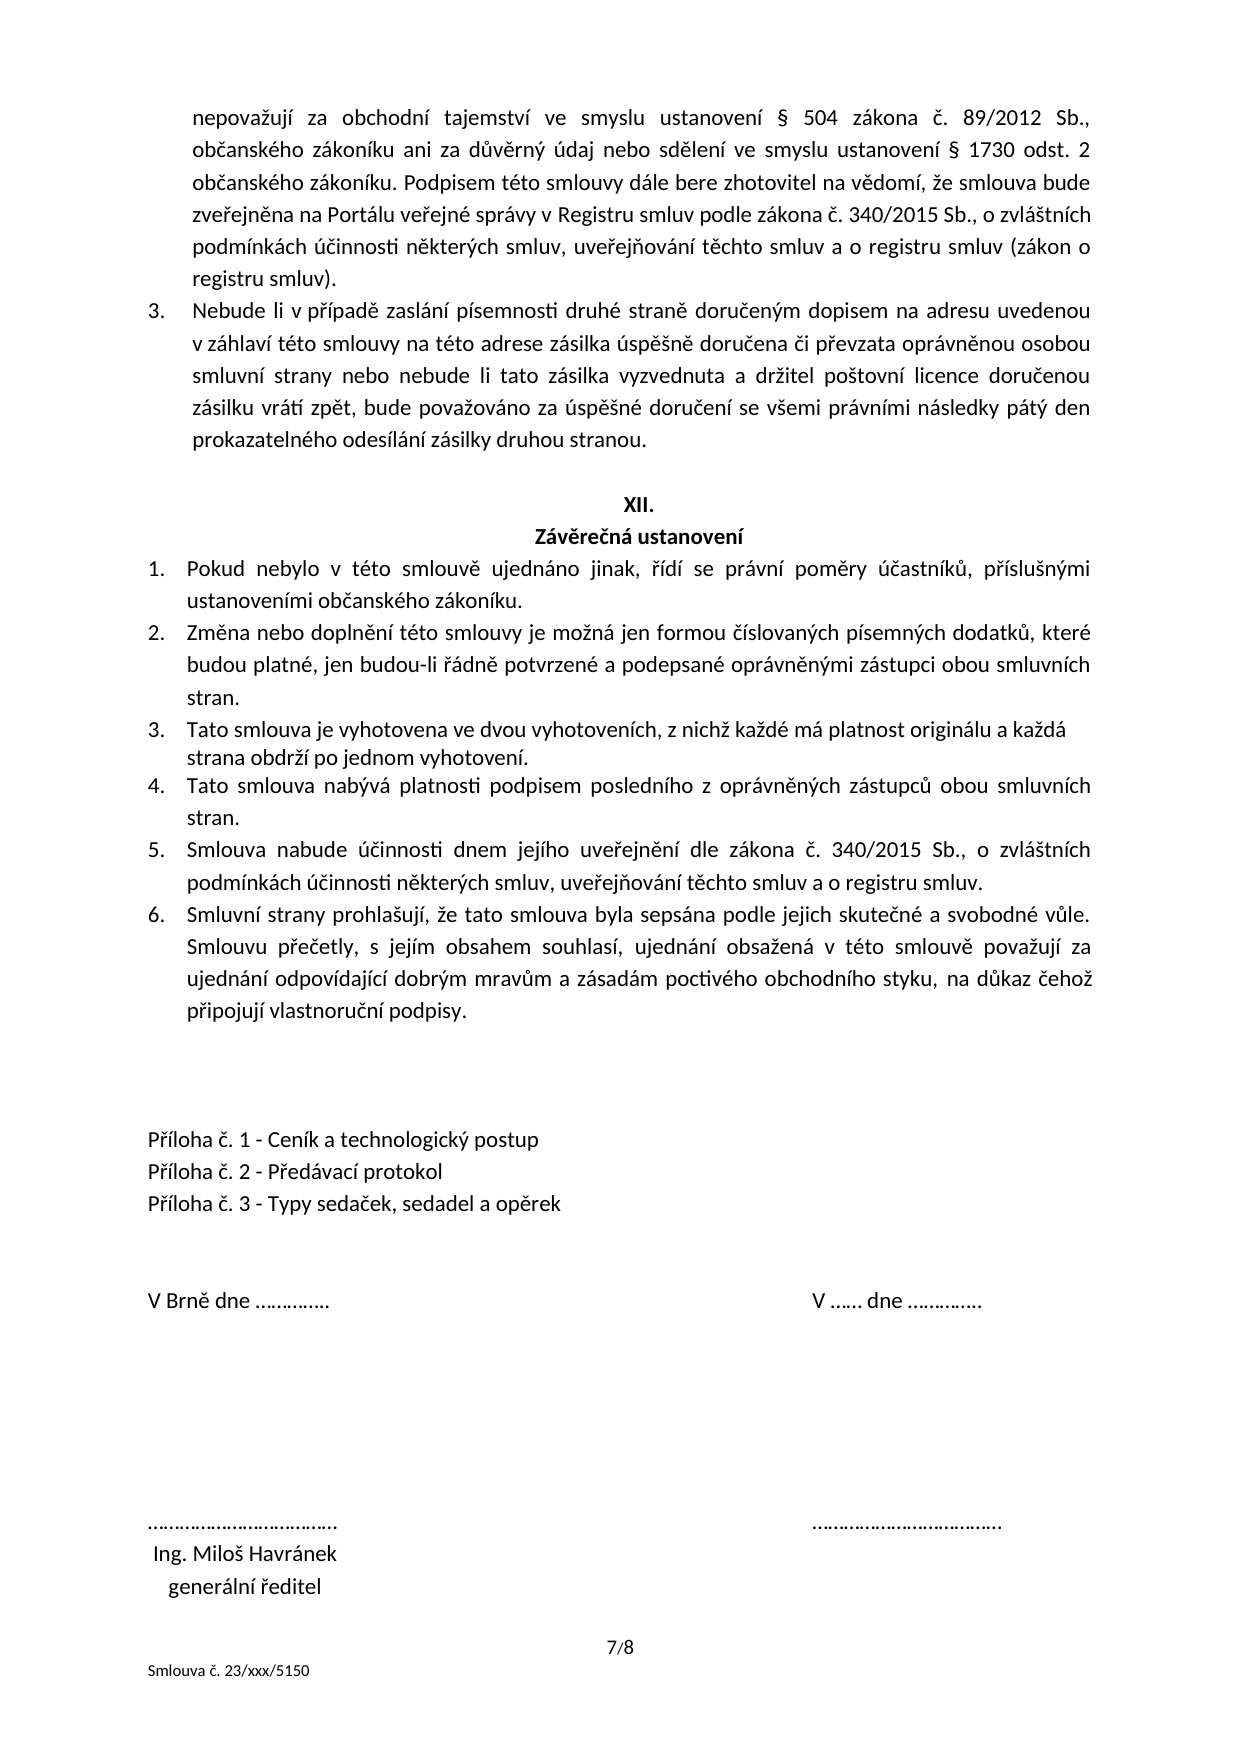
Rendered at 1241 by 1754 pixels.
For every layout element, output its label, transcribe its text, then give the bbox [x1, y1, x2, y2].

text Příloha č. 2 - Předávací protokol [148, 1157, 1093, 1185]
list Smluvní strany prohlašují, že tato smlouva byla sepsána podle jejich skutečné a svobodné vůle. Smlouvu přečetly, s jejím obsahem souhlasí, ujednání obsažená v této smlouvě považují za ujednání odpovídající dobrým mravům a zásadám poctivého obchodního styku, na důkaz čehož připojují vlastnoruční podpisy. [148, 900, 1093, 1024]
text V Brně dne ………….. V …… dne ………….. [148, 1286, 1093, 1314]
text Příloha č. 1 - Ceník a technologický postup [148, 1125, 1093, 1153]
list Změna nebo doplnění této smlouvy je možná jen formou číslovaných písemných dodatků, které budou platné, jen budou-li řádně potvrzené a podepsané oprávněnými zástupci obou smluvních stran. [148, 618, 1093, 711]
list Nebude li v případě zaslání písemnosti druhé straně doručeným dopisem na adresu uvedenou v záhlaví této smlouvy na této adrese zásilka úspěšně doručena či převzata oprávněnou osobou smluvní strany nebo nebude li tato zásilka vyzvednuta a držitel poštovní licence doručenou zásilku vrátí zpět, bude považováno za úspěšné doručení se všemi právními následky pátý den prokazatelného odesílání zásilky druhou stranou. [148, 297, 1093, 453]
text Závěrečná ustanovení [185, 522, 1093, 550]
list Pokud nebylo v této smlouvě ujednáno jinak, řídí se právní poměry účastníků, příslušnými ustanoveními občanského zákoníku. [148, 554, 1093, 614]
list Tato smlouva nabývá platnosti podpisem posledního z oprávněných zástupců obou smluvních stran. [148, 771, 1093, 831]
text Ing. Miloš Havránek [148, 1539, 1093, 1568]
text XII. [185, 490, 1093, 518]
list Tato smlouva je vyhotovena ve dvou vyhotoveních, z nichž každé má platnost originálu a každá strana obdrží po jednom vyhotovení. [148, 715, 1093, 771]
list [148, 103, 1093, 292]
list Smlouva nabude účinnosti dnem jejího uveřejnění dle zákona č. 340/2015 Sb., o zvláštních podmínkách účinnosti některých smluv, uveřejňování těchto smluv a o registru smluv. [148, 835, 1093, 896]
text generální ředitel [148, 1572, 1093, 1600]
text ……………………………… ……………………………… [148, 1507, 1093, 1535]
text Příloha č. 3 - Typy sedaček, sedadel a opěrek [148, 1189, 1093, 1217]
